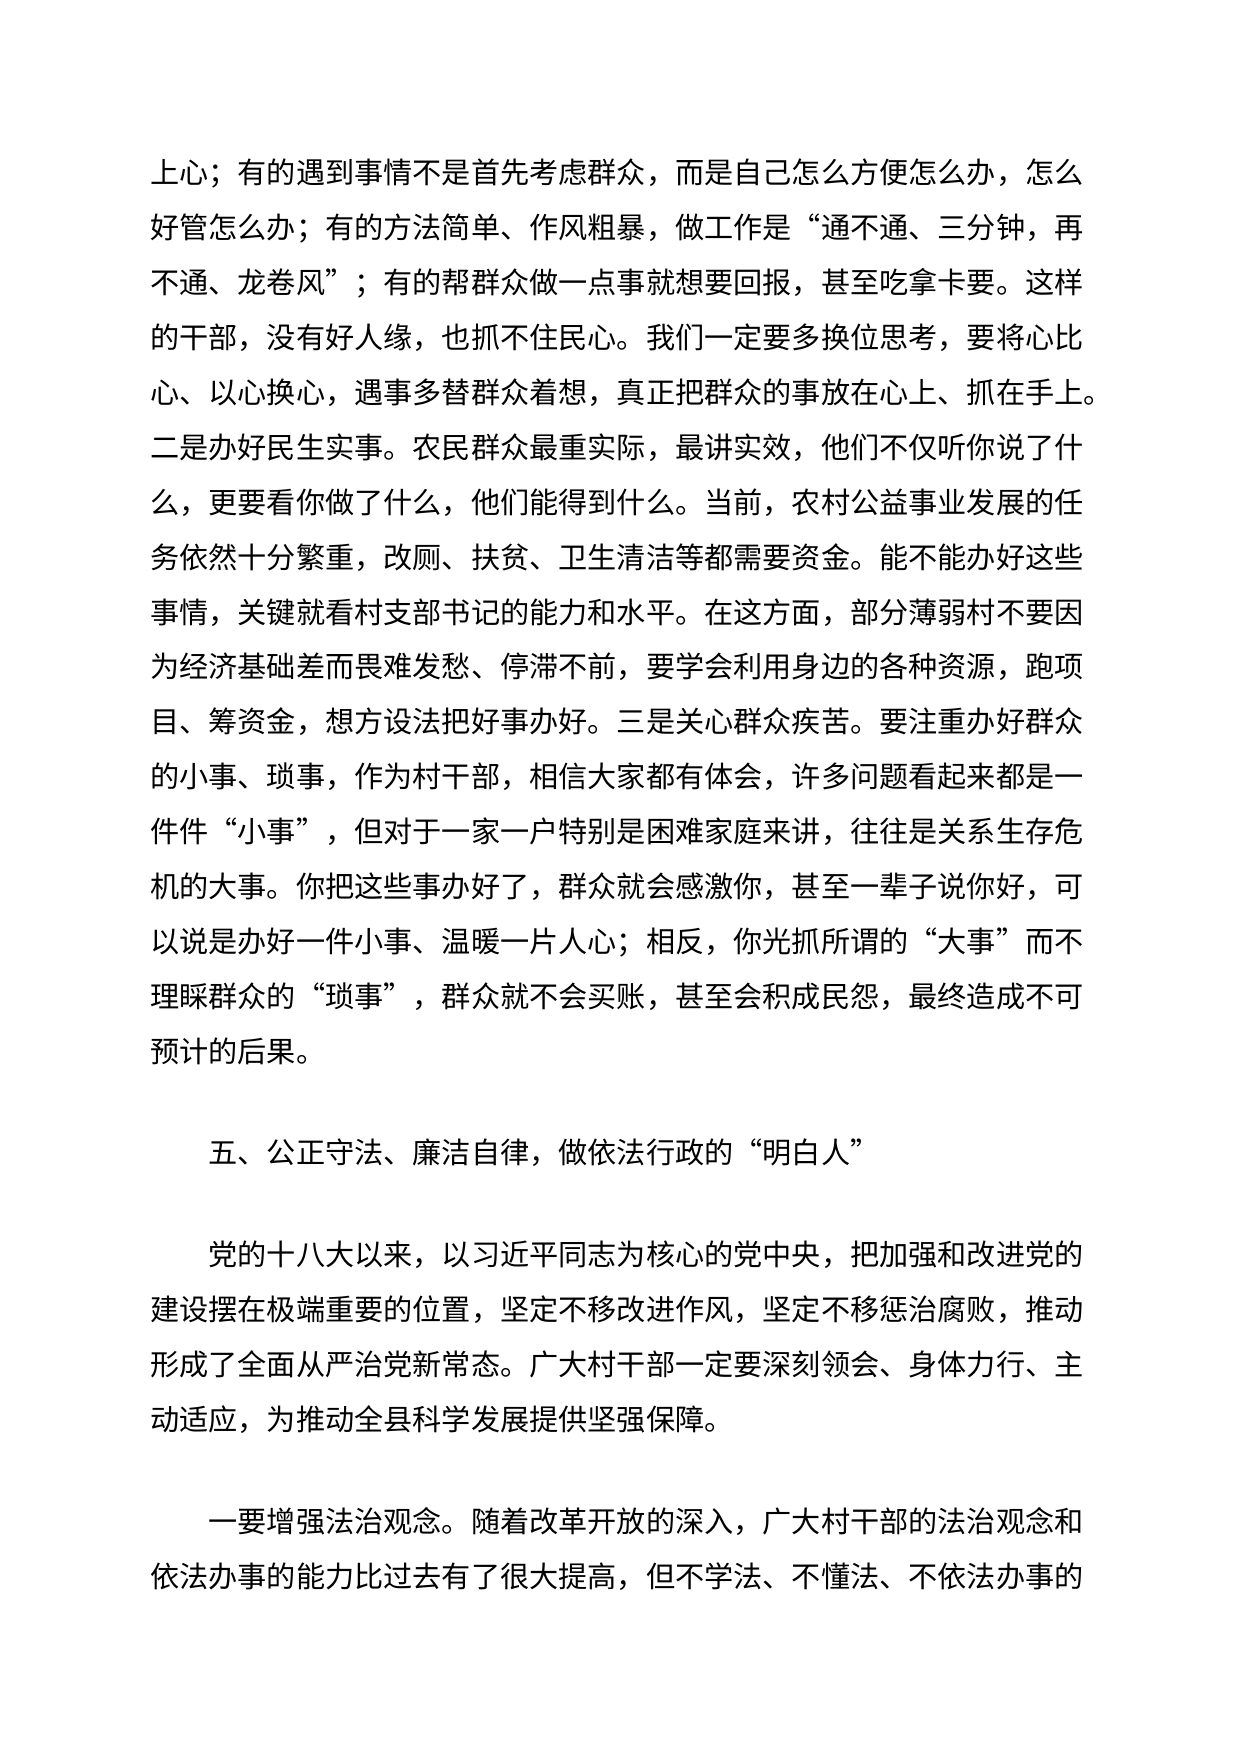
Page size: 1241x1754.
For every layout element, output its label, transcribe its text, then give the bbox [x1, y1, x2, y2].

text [150, 1498, 1090, 1596]
text 五、公正守法、廉洁自律，做依法行政的“明白人” [150, 1130, 1090, 1172]
text 党的十八大以来，以习近平同志为核心的党中央，把加强和改进党的建设摆在极端重要的位置，坚定不移改进作风，坚定不移惩治腐败，推动形成了全面从严治党新常态。广大村干部一定要深刻领会、身体力行、主动适应，为推动全县科学发展提供坚强保障。 [150, 1232, 1090, 1439]
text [150, 150, 1090, 1071]
